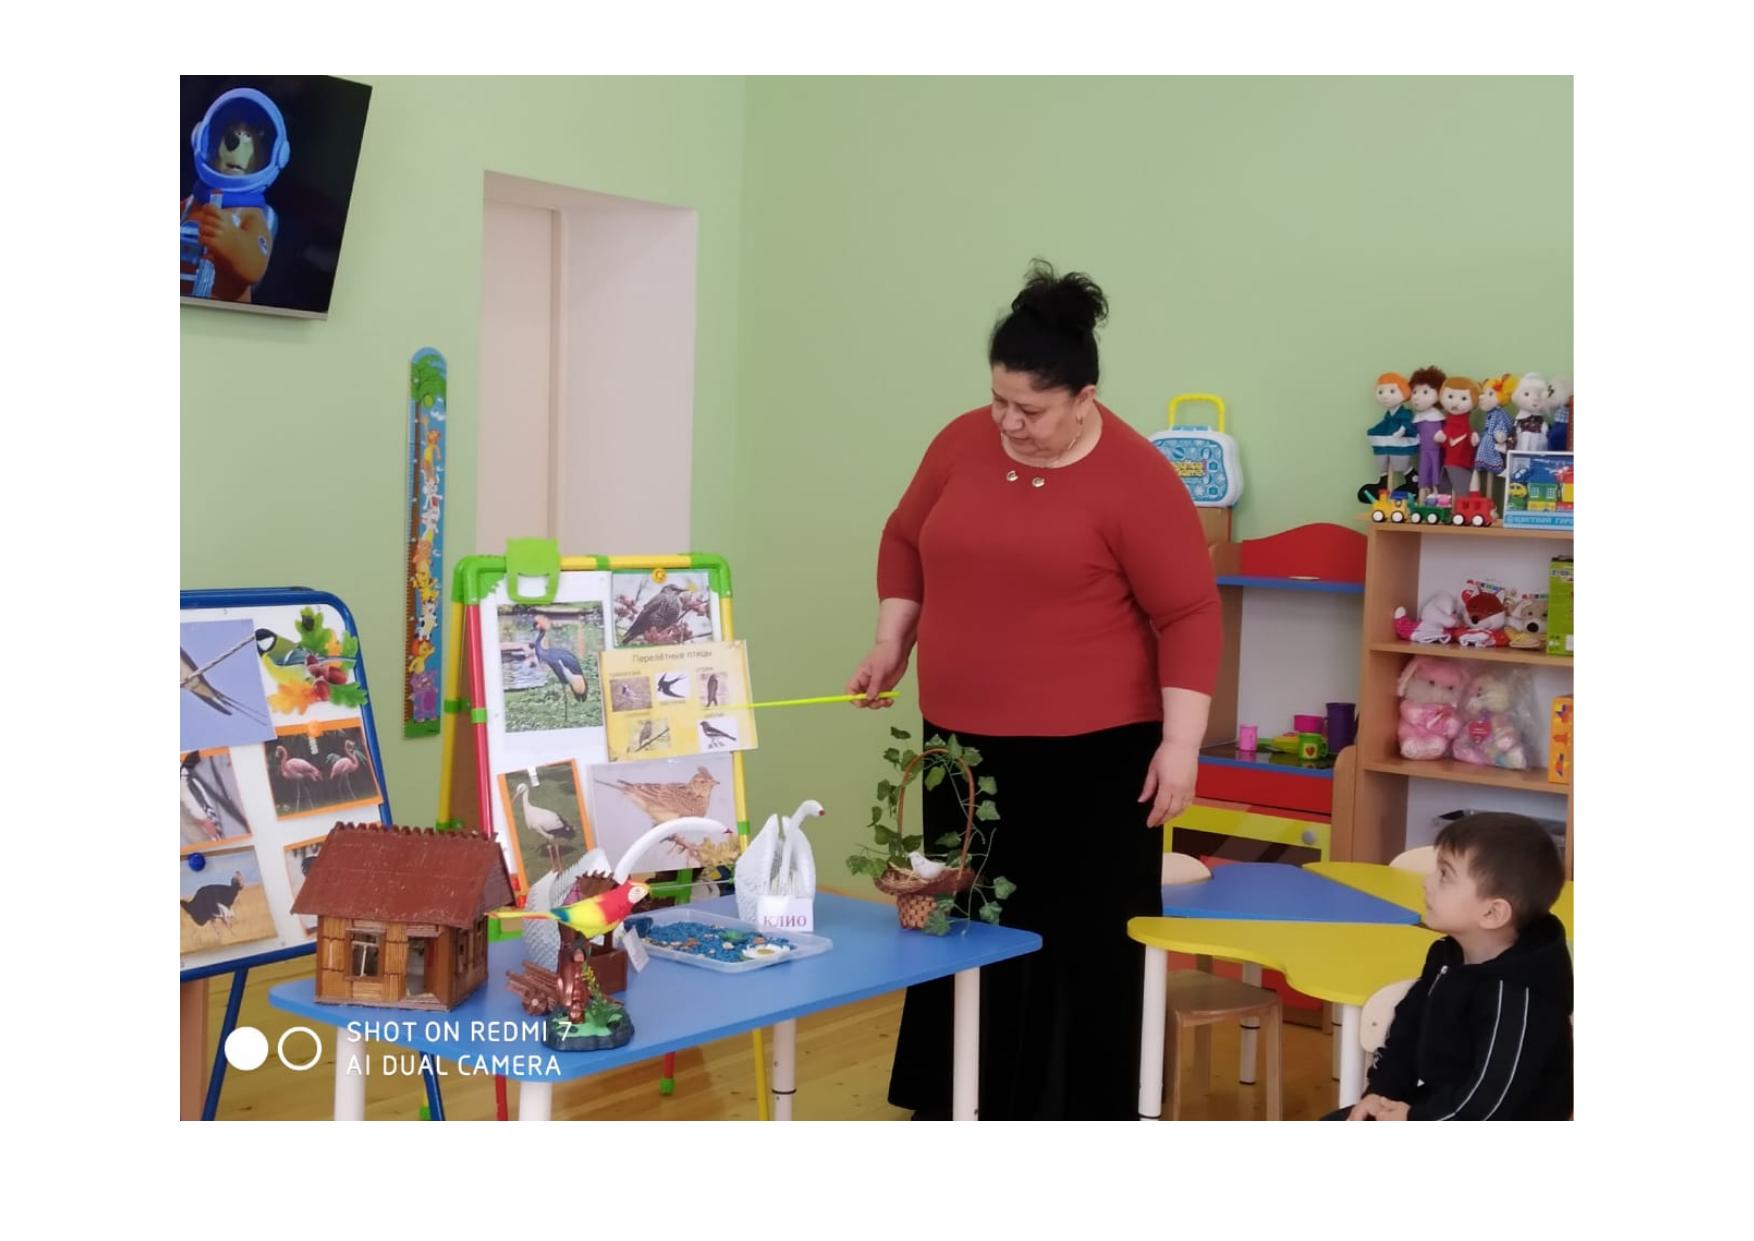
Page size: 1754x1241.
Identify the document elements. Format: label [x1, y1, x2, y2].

picture [180, 75, 1574, 1121]
